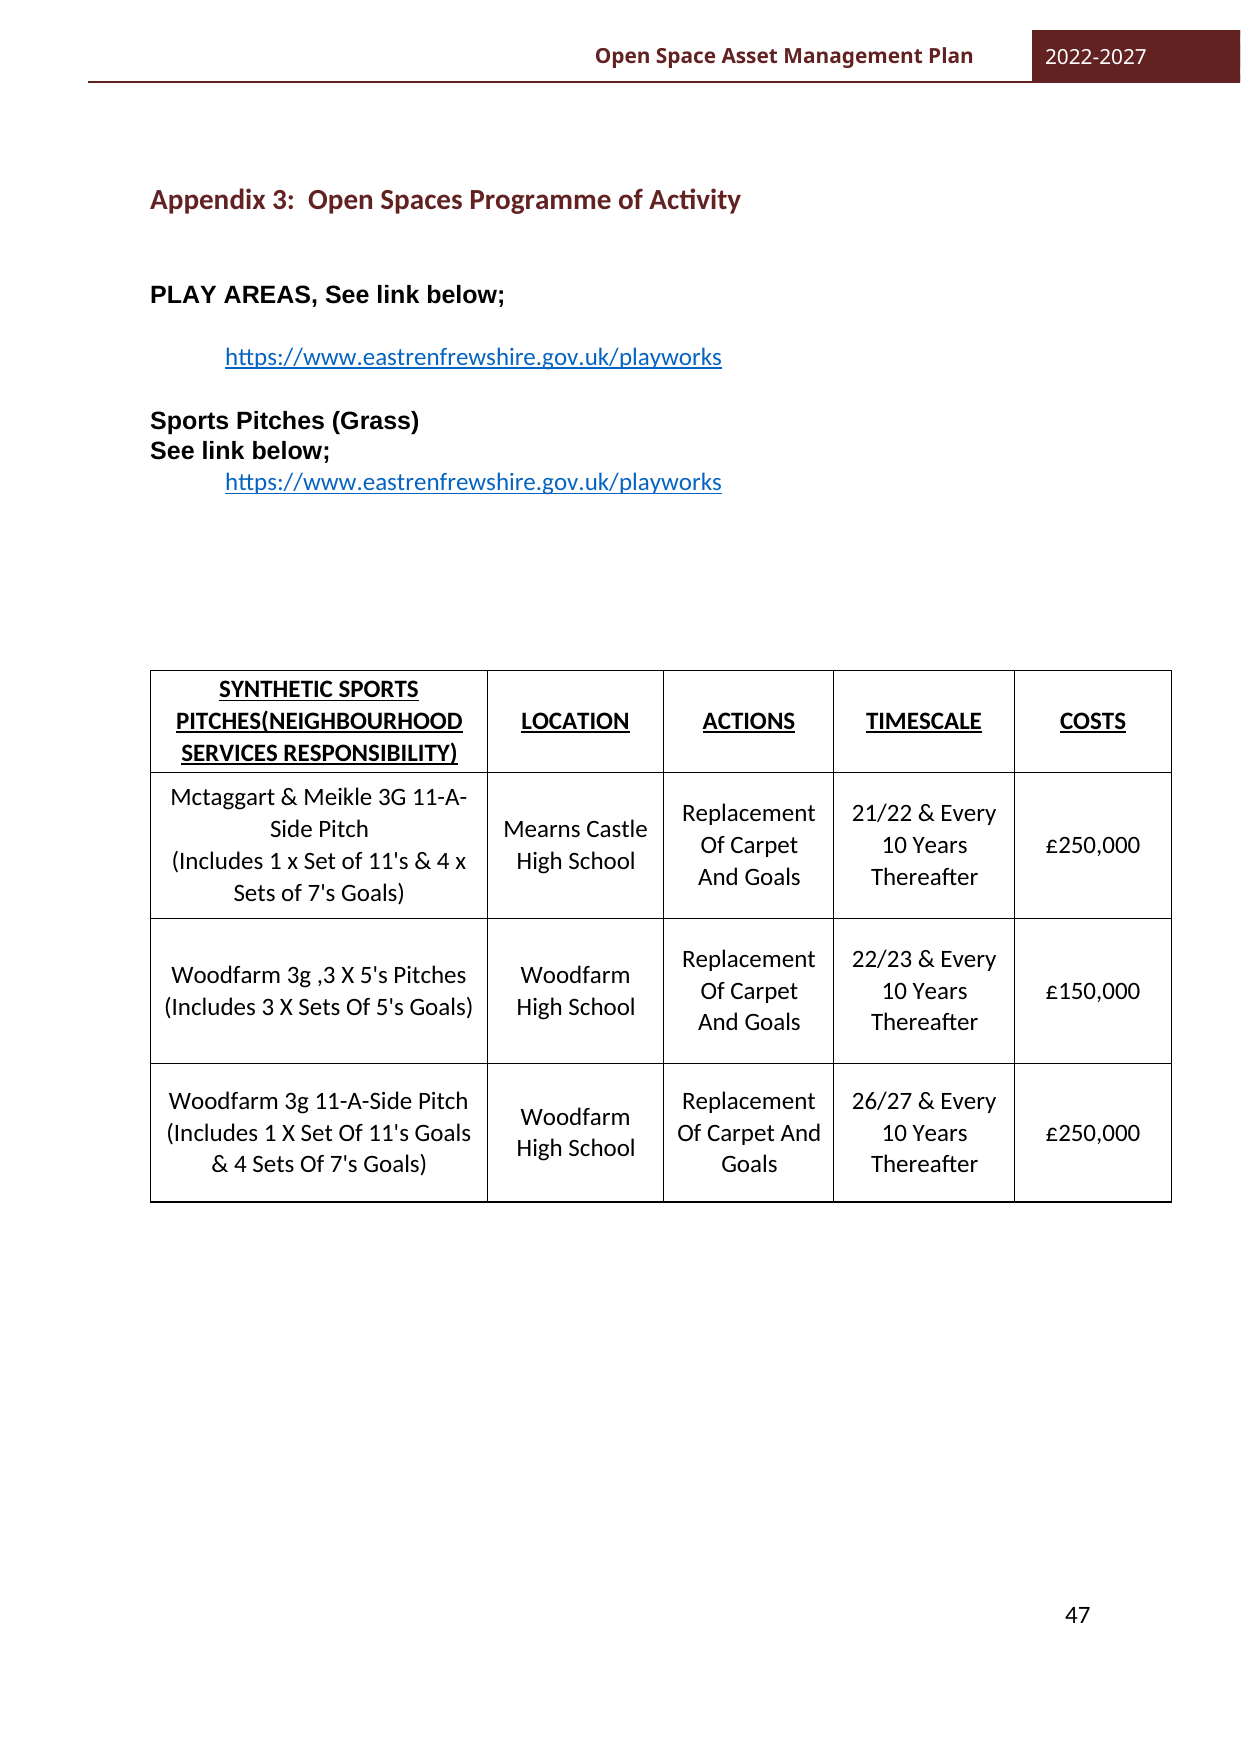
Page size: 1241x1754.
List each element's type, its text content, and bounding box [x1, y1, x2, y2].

table_header TIMESCALE [834, 671, 1014, 772]
table_cell £250,000 [1015, 1064, 1171, 1201]
subtitle Appendix 3: Open Spaces Programme of Activity [150, 181, 1090, 217]
table_cell Woodfarm 3g ,3 X 5's Pitches (Includes 3 X Sets Of 5's Goals) [151, 919, 487, 1063]
table_cell Woodfarm High School [488, 1064, 663, 1201]
text PLAY AREAS, See link below; [150, 280, 1095, 309]
text https://www.eastrenfrewshire.gov.uk/playworks [150, 467, 1095, 497]
table_cell 22/23 & Every 10 Years Thereafter [834, 919, 1014, 1063]
text Sports Pitches (Grass) [150, 406, 1095, 434]
table_cell 21/22 & Every 10 Years Thereafter [834, 773, 1014, 918]
table_cell Woodfarm High School [488, 919, 663, 1063]
table_cell Mearns Castle High School [488, 773, 663, 918]
table_cell Replacement Of Carpet And Goals [664, 919, 833, 1063]
text See link below; [150, 436, 1095, 465]
table_cell 26/27 & Every 10 Years Thereafter [834, 1064, 1014, 1201]
table_header ACTIONS [664, 671, 833, 772]
table_cell Mctaggart & Meikle 3G 11-A-Side Pitch (Includes 1 x Set of 11's & 4 x Sets of 7's Goals) [151, 773, 487, 918]
text https://www.eastrenfrewshire.gov.uk/playworks [150, 341, 1095, 372]
table_header COSTS [1015, 671, 1171, 772]
table_cell Replacement Of Carpet And Goals [664, 1064, 833, 1201]
table_cell Replacement Of Carpet And Goals [664, 773, 833, 918]
table_header LOCATION [488, 671, 663, 772]
table_header SYNTHETIC SPORTS PITCHES(NEIGHBOURHOOD SERVICES RESPONSIBILITY) [151, 671, 487, 772]
table_cell Woodfarm 3g 11-A-Side Pitch (Includes 1 X Set Of 11's Goals & 4 Sets Of 7's Goals) [151, 1064, 487, 1201]
table_cell £250,000 [1015, 773, 1171, 918]
table_cell £150,000 [1015, 919, 1171, 1063]
